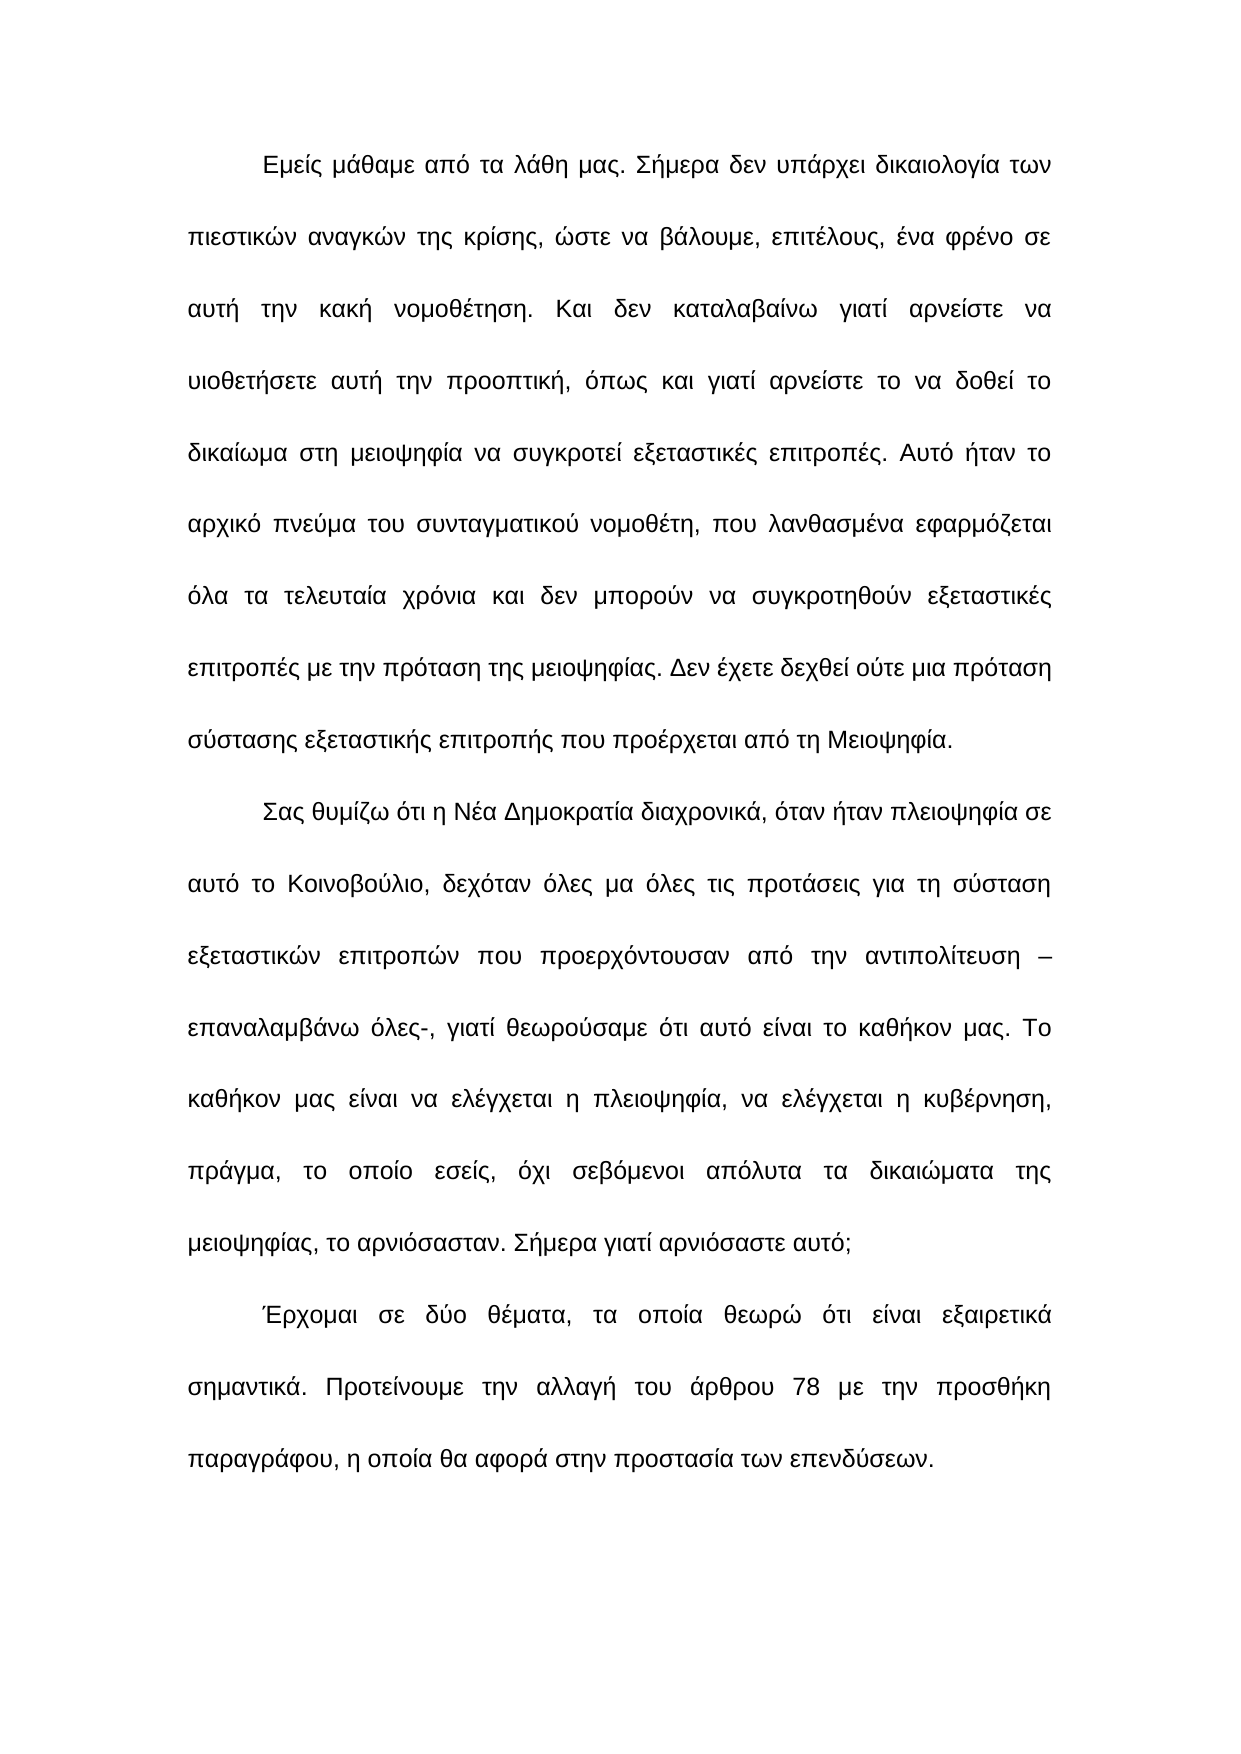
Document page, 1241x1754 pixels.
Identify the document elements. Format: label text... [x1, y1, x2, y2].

text Σας θυμίζω ότι η Νέα Δημοκρατία διαχρονικά, όταν ήταν πλειοψηφία σε αυτό το Κοινοβούλιο, δεχόταν όλες μα όλες τις προτάσεις για τη σύσταση εξεταστικών επιτροπών που προερχόντουσαν από την αντιπολίτευση –επαναλαμβάνω όλες-, γιατί θεωρούσαμε ότι αυτό είναι το καθήκον μας. Το καθήκον μας είναι να ελέγχεται η πλειοψηφία, να ελέγχεται η κυβέρνηση, πράγμα, το οποίο εσείς, όχι σεβόμενοι απόλυτα τα δικαιώματα της μειοψηφίας, το αρνιόσασταν. Σήμερα γιατί αρνιόσαστε αυτό; [187, 797, 1053, 1257]
text Εμείς μάθαμε από τα λάθη μας. Σήμερα δεν υπάρχει δικαιολογία των πιεστικών αναγκών της κρίσης, ώστε να βάλουμε, επιτέλους, ένα φρένο σε αυτή την κακή νομοθέτηση. Και δεν καταλαβαίνω γιατί αρνείστε να υιοθετήσετε αυτή την προοπτική, όπως και γιατί αρνείστε το να δοθεί το δικαίωμα στη μειοψηφία να συγκροτεί εξεταστικές επιτροπές. Αυτό ήταν το αρχικό πνεύμα του συνταγματικού νομοθέτη, που λανθασμένα εφαρμόζεται όλα τα τελευταία χρόνια και δεν μπορούν να συγκροτηθούν εξεταστικές επιτροπές με την πρόταση της μειοψηφίας. Δεν έχετε δεχθεί ούτε μια πρόταση σύστασης εξεταστικής επιτροπής που προέρχεται από τη Μειοψηφία. [187, 150, 1053, 754]
text Έρχομαι σε δύο θέματα, τα οποία θεωρώ ότι είναι εξαιρετικά σημαντικά. Προτείνουμε την αλλαγή του άρθρου 78 με την προσθήκη παραγράφου, η οποία θα αφορά στην προστασία των επενδύσεων. [187, 1300, 1053, 1472]
